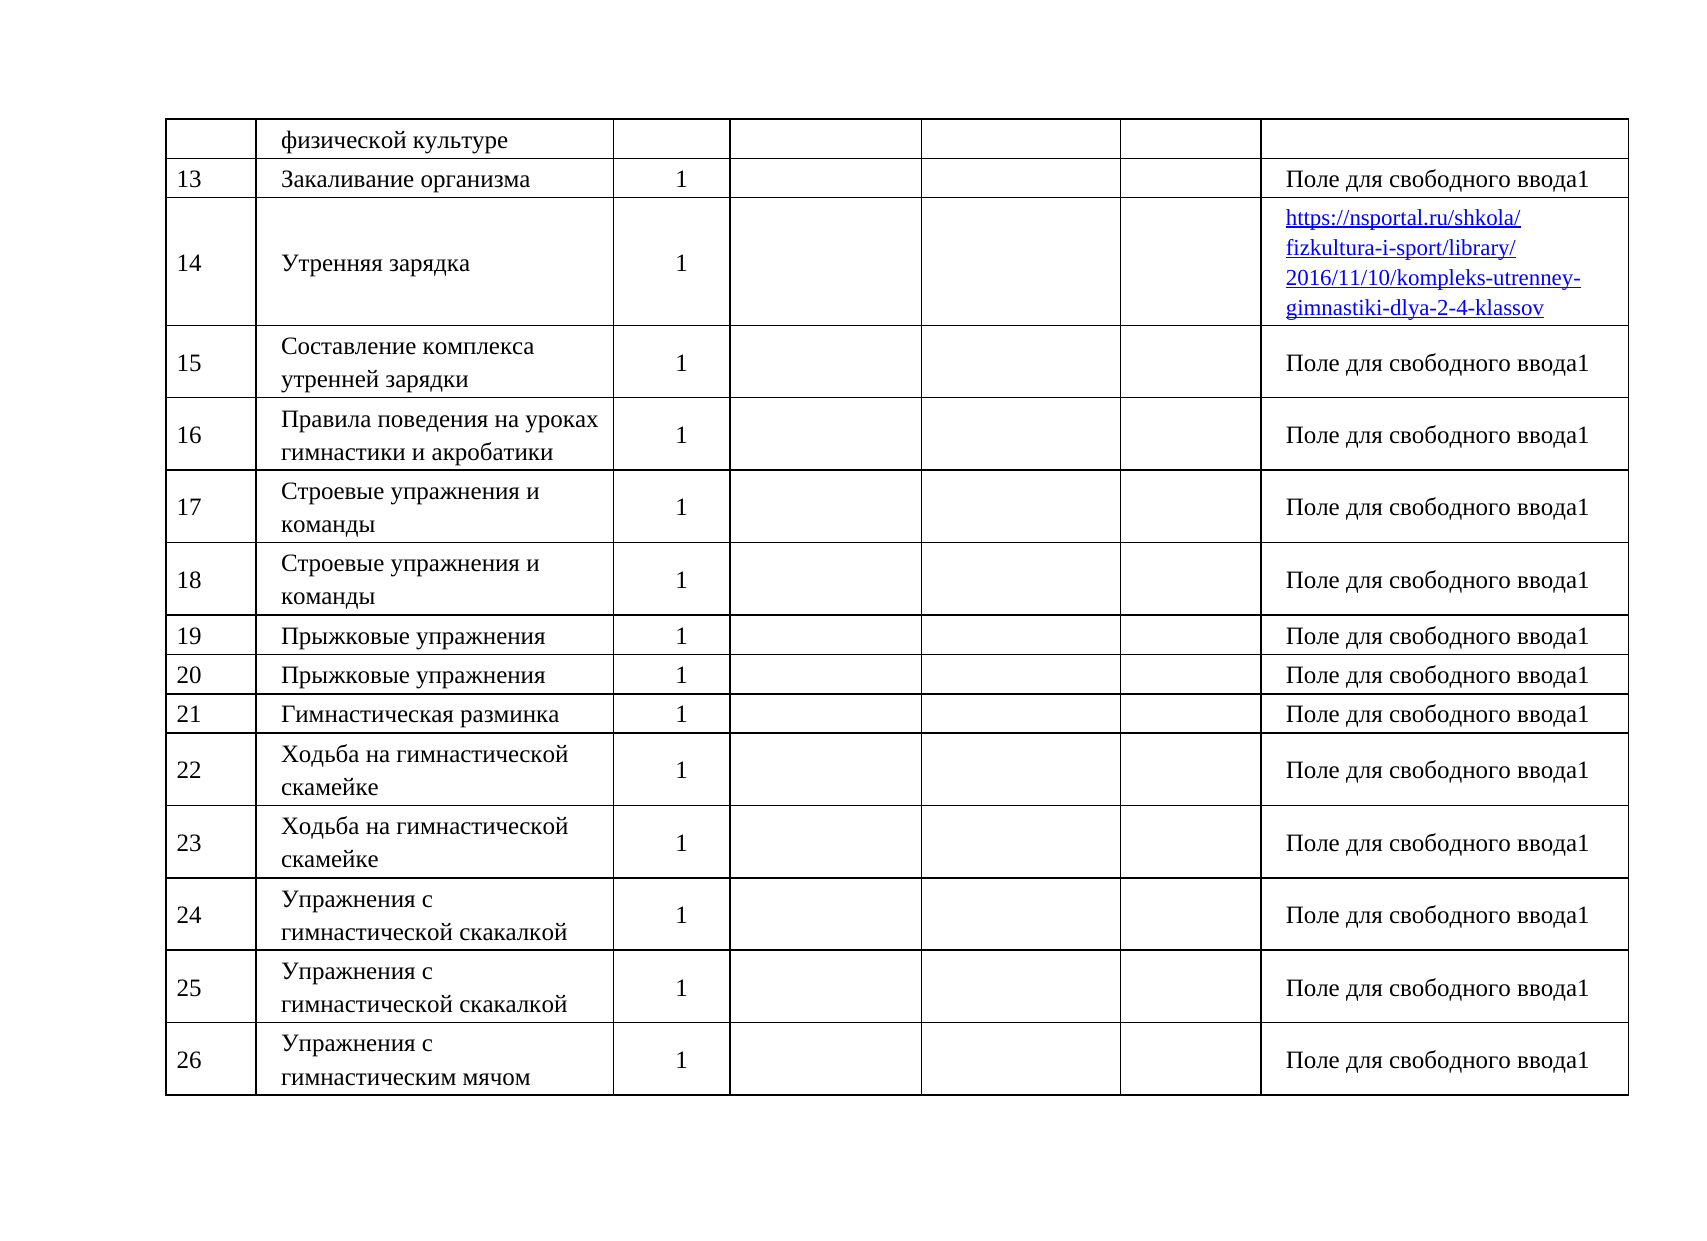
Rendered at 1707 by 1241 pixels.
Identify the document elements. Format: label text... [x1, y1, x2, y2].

table_cell 19 [167, 616, 255, 653]
table_cell Поле для свободного ввода1 [1262, 159, 1628, 197]
table_cell 1 [614, 120, 729, 157]
table_cell Поле для свободного ввода1 [1262, 734, 1628, 804]
table_cell [922, 159, 1120, 197]
table_cell 18 [167, 543, 255, 614]
table_cell [1121, 120, 1260, 157]
table_cell [731, 951, 921, 1022]
table_cell [731, 120, 921, 157]
table_cell 24 [167, 879, 255, 949]
table_cell 1 [614, 159, 729, 197]
table_cell Прыжковые упражнения [257, 655, 613, 693]
table_cell Ходьба на гимнастической скамейке [257, 806, 613, 877]
table_cell 1 [614, 879, 729, 949]
table_cell 22 [167, 734, 255, 804]
table_cell 23 [167, 806, 255, 877]
table_cell 1 [614, 951, 729, 1022]
table_cell Поле для свободного ввода1 [1262, 326, 1628, 397]
table_cell Поле для свободного ввода1 [1262, 543, 1628, 614]
table_cell 1 [614, 1023, 729, 1094]
table_cell 15 [167, 326, 255, 397]
table_cell 1 [614, 326, 729, 397]
table_cell [731, 198, 921, 324]
table_cell 14 [167, 198, 255, 324]
table_cell 17 [167, 471, 255, 542]
table_cell [922, 655, 1120, 693]
table_cell [1121, 398, 1260, 469]
table_cell [1121, 951, 1260, 1022]
table_cell [731, 734, 921, 804]
table_cell [922, 1023, 1120, 1094]
table_cell [922, 543, 1120, 614]
table_cell 13 [167, 159, 255, 197]
table_cell [731, 879, 921, 949]
table_cell 1 [614, 734, 729, 804]
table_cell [1262, 120, 1628, 157]
table_cell Упражнения с гимнастической скакалкой [257, 879, 613, 949]
table_cell Поле для свободного ввода1 [1262, 655, 1628, 693]
table_cell Строевые упражнения и команды [257, 543, 613, 614]
table_cell Поле для свободного ввода1 [1262, 879, 1628, 949]
table_cell [922, 398, 1120, 469]
table_cell [922, 734, 1120, 804]
table_cell 25 [167, 951, 255, 1022]
table_cell Утренняя зарядка [257, 198, 613, 324]
table_cell [731, 326, 921, 397]
table_cell [922, 198, 1120, 324]
table_cell [731, 543, 921, 614]
table_cell 1 [614, 695, 729, 732]
table_cell [1121, 655, 1260, 693]
table_cell Гимнастическая разминка [257, 695, 613, 732]
table_cell 21 [167, 695, 255, 732]
table_cell 1 [614, 655, 729, 693]
table_cell [922, 806, 1120, 877]
table_cell [922, 951, 1120, 1022]
table_cell [1121, 695, 1260, 732]
table_cell [731, 159, 921, 197]
table_cell Правила поведения на уроках гимнастики и акробатики [257, 398, 613, 469]
table_cell [922, 326, 1120, 397]
table_cell [731, 471, 921, 542]
table_cell Упражнения с гимнастической скакалкой [257, 951, 613, 1022]
table_cell [731, 616, 921, 653]
table_cell [1121, 806, 1260, 877]
table_cell 20 [167, 655, 255, 693]
table_cell [1121, 1023, 1260, 1094]
table_cell Поле для свободного ввода1 [1262, 951, 1628, 1022]
table_cell [1121, 471, 1260, 542]
table_cell [1121, 734, 1260, 804]
table_cell [1121, 198, 1260, 324]
table_cell Составление комплекса утренней зарядки [257, 326, 613, 397]
table_cell 16 [167, 398, 255, 469]
table_cell [922, 616, 1120, 653]
table_cell [731, 398, 921, 469]
table_cell [731, 695, 921, 732]
table_cell https://nsportal.ru/shkola/fizkultura-i-sport/library/2016/11/10/kompleks-utrenney-gimnastiki-dlya-2-4-klassov [1262, 198, 1628, 324]
table_cell [731, 655, 921, 693]
table_cell Закаливание организма [257, 159, 613, 197]
table_cell Ходьба на гимнастической скамейке [257, 734, 613, 804]
table_cell 12 [167, 120, 255, 157]
table_cell Поле для свободного ввода1 [1262, 806, 1628, 877]
table_cell Поле для свободного ввода1 [1262, 695, 1628, 732]
table_cell [922, 471, 1120, 542]
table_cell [257, 120, 613, 157]
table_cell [257, 1023, 613, 1094]
table_cell Строевые упражнения и команды [257, 471, 613, 542]
table_cell 1 [614, 198, 729, 324]
table_cell [922, 879, 1120, 949]
table_cell [1121, 543, 1260, 614]
table_cell Поле для свободного ввода1 [1262, 398, 1628, 469]
table_cell [1121, 159, 1260, 197]
table_cell [1121, 616, 1260, 653]
table_cell 1 [614, 616, 729, 653]
table_cell [731, 806, 921, 877]
table_cell Прыжковые упражнения [257, 616, 613, 653]
table_cell Поле для свободного ввода1 [1262, 616, 1628, 653]
table_cell 1 [614, 543, 729, 614]
table_cell [1121, 879, 1260, 949]
table_cell [1121, 326, 1260, 397]
table_cell 1 [614, 806, 729, 877]
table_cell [1262, 1023, 1628, 1094]
table_cell 1 [614, 471, 729, 542]
table_cell Поле для свободного ввода1 [1262, 471, 1628, 542]
table_cell [922, 695, 1120, 732]
table_cell [731, 1023, 921, 1094]
table_cell 1 [614, 398, 729, 469]
table_cell 26 [167, 1023, 255, 1094]
table_cell [922, 120, 1120, 157]
